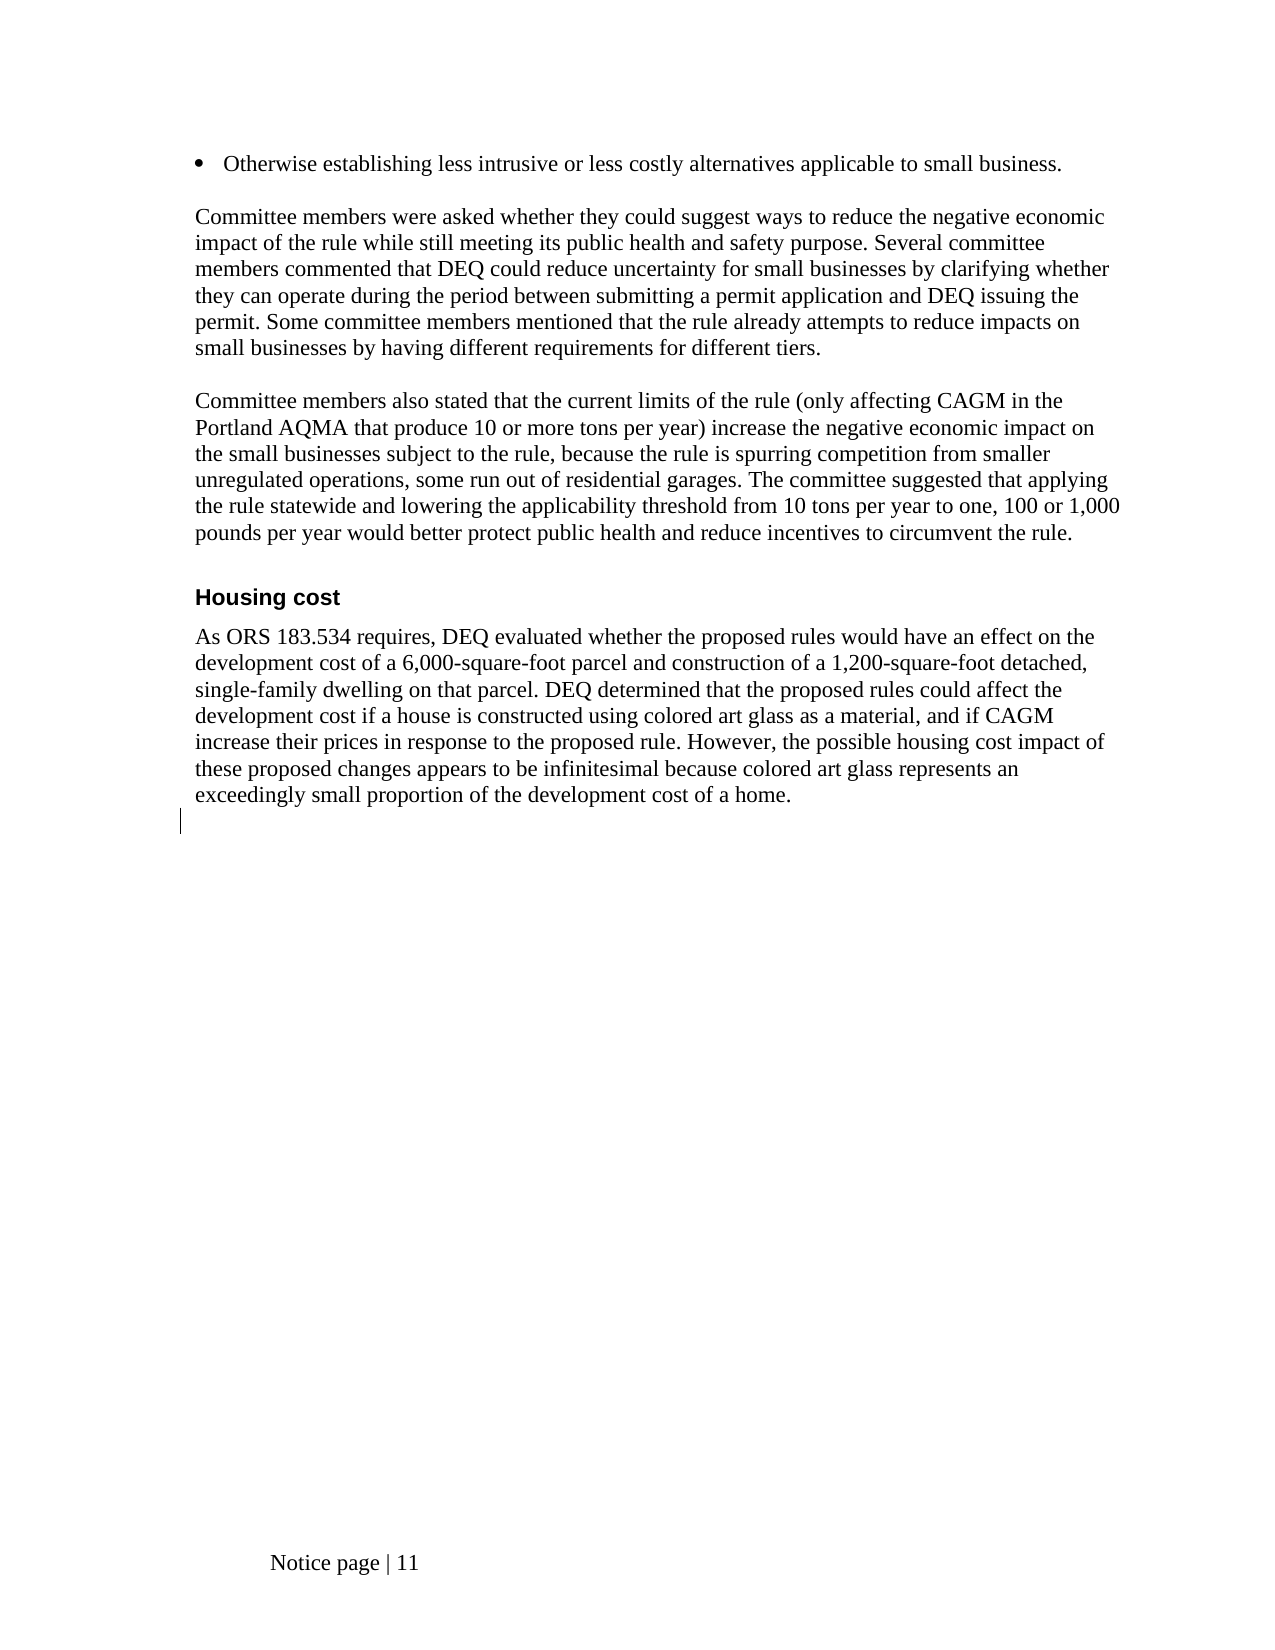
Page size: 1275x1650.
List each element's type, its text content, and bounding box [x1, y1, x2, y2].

text As ORS 183.534 requires, DEQ evaluated whether the proposed rules would have an effect on the development cost of a 6,000-square-foot parcel and construction of a 1,200-square-foot detached, single-family dwelling on that parcel. DEQ determined that the proposed rules could affect the development cost if a house is constructed using colored art glass as a material, and if CAGM increase their prices in response to the proposed rule. However, the possible housing cost impact of these proposed changes appears to be infinitesimal because colored art glass represents an exceedingly small proportion of the development cost of a home. [195, 623, 1123, 807]
text Committee members also stated that the current limits of the rule (only affecting CAGM in the Portland AQMA that produce 10 or more tons per year) increase the negative economic impact on the small businesses subject to the rule, because the rule is spurring competition from smaller unregulated operations, some run out of residential garages. The committee suggested that applying the rule statewide and lowering the applicability threshold from 10 tons per year to one, 100 or 1,000 pounds per year would better protect public health and reduce incentives to circumvent the rule. [195, 387, 1123, 545]
list Otherwise establishing less intrusive or less costly alternatives applicable to small business. [195, 150, 1123, 176]
subtitle Housing cost [195, 584, 1125, 611]
text Committee members were asked whether they could suggest ways to reduce the negative economic impact of the rule while still meeting its public health and safety purpose. Several committee members commented that DEQ could reduce uncertainty for small businesses by clarifying whether they can operate during the period between submitting a permit application and DEQ issuing the permit. Some committee members mentioned that the rule already attempts to reduce impacts on small businesses by having different requirements for different tiers. [195, 203, 1123, 361]
